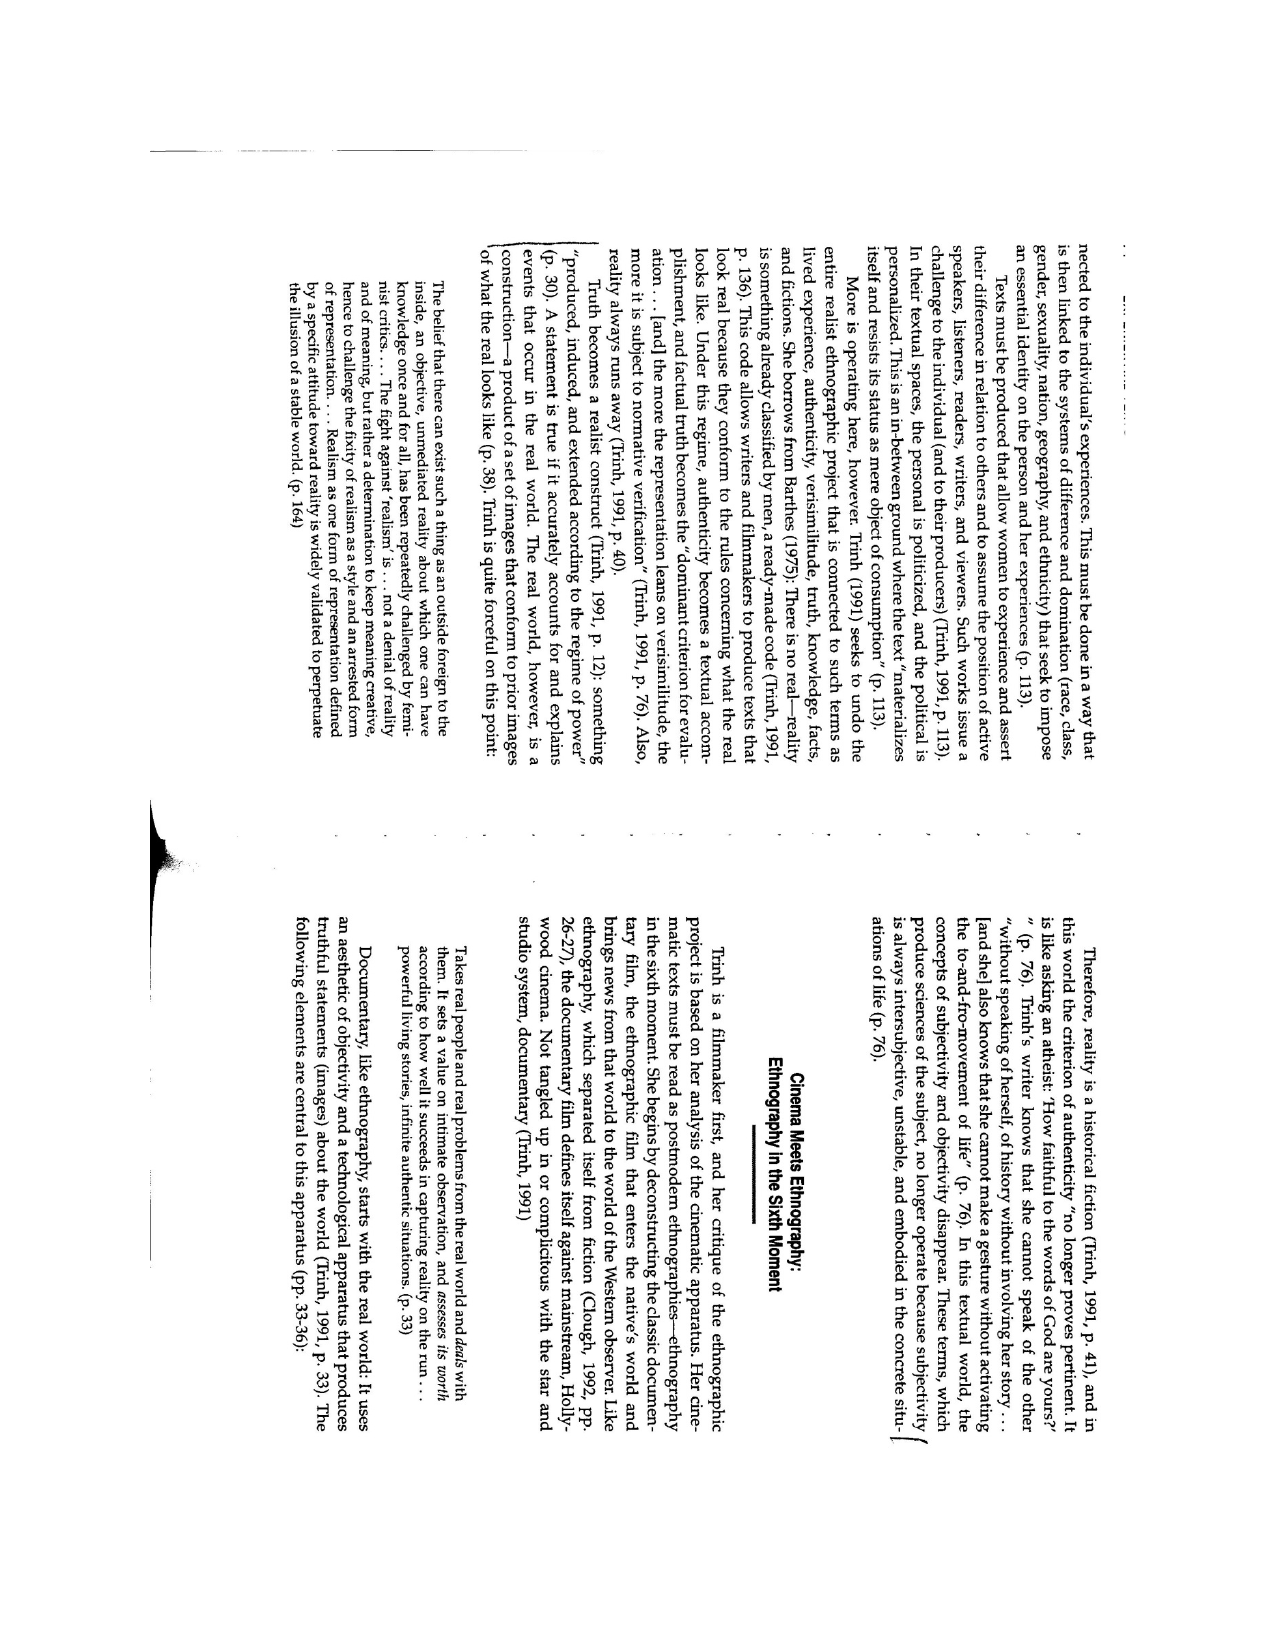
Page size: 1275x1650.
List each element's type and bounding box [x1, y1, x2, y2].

picture [150, 150, 1125, 1501]
